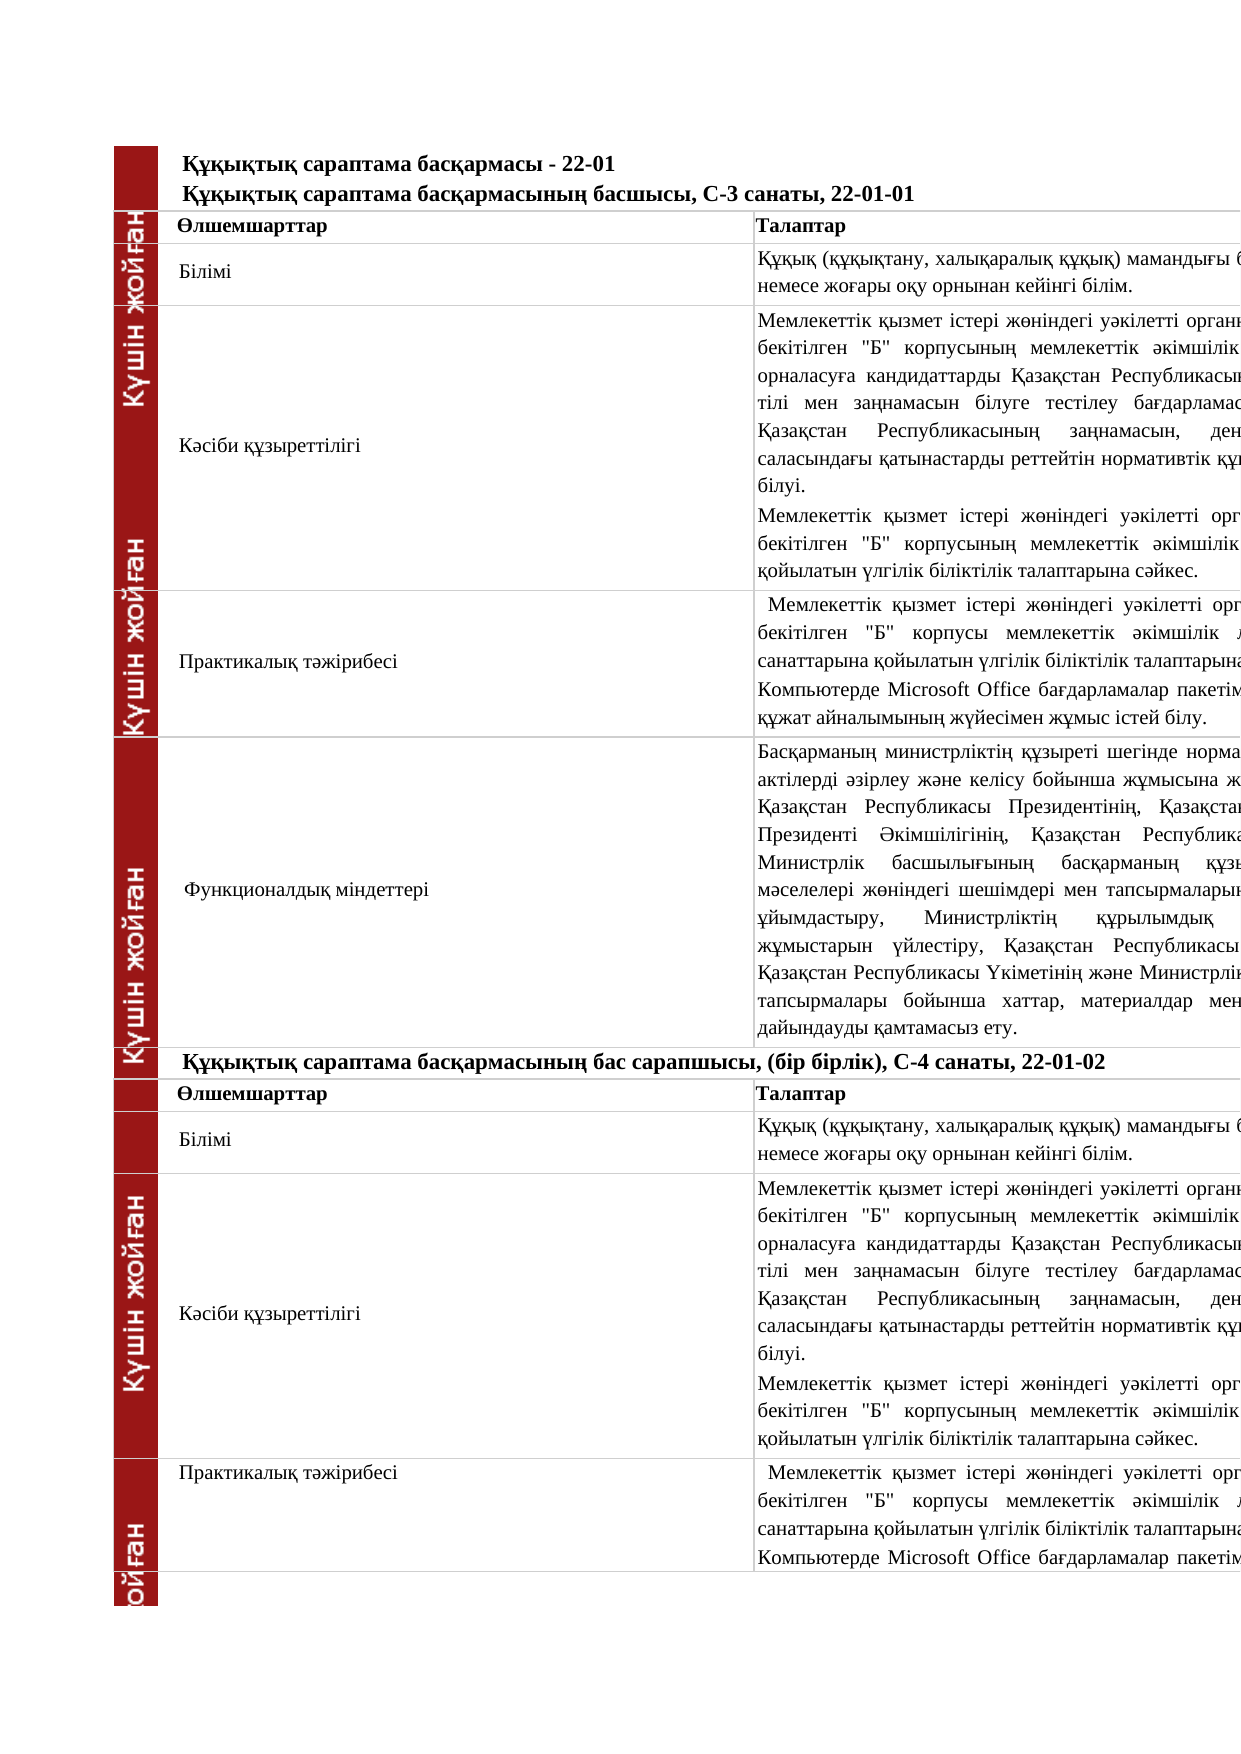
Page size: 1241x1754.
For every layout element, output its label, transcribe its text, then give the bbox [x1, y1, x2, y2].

table_cell Басқарманың министрліктің құзыреті шегінде нормативтік құқықтық актілерді әзірлеу және келісу бойынша жұмысына жалпы басшылық, Қазақстан Республикасы Президентінің, Қазақстан Республикасы Президенті Әкімшілігінің, Қазақстан Республикасы Үкіметінің, Министрлік басшылығының басқарманың құзыретіне кіретін мәселелері жөніндегі шешімдері мен тапсырмаларының орындалуын ұйымдастыру, Министрліктің құрылымдық бөлімшелерінің жұмыстарын үйлестіру, Қазақстан Республикасы Президентінің, Қазақстан Республикасы Үкіметінің және Министрлік басшыларының тапсырмалары бойынша хаттар, материалдар мен қорытындылар дайындауды қамтамасыз ету. [755, 738, 1240, 1047]
table_cell Білімі [114, 244, 753, 305]
table_cell Мемлекеттік қызмет істері жөніндегі уәкілетті органның бұйрығымен бекітілген "Б" корпусының мемлекеттік әкімшілік лауазымдарына орналасуға кандидаттарды Қазақстан Республикасының мемлекеттік тілі мен заңнамасын білуге тестілеу бағдарламасында көзделген Қазақстан Республикасының заңнамасын, денсаулық сақтау саласындағы қатынастарды реттейтін нормативтік құқықтық актілерді білуі. Мемлекеттік қызмет істері жөніндегі уәкілетті органның актіcімен бекітілген "Б" корпусының мемлекеттік әкімшілік лауазымдарына қойылатын үлгілік біліктілік талаптарына сәйкес. [755, 1174, 1240, 1457]
table_cell Кәсіби құзыреттілігі [114, 1174, 753, 1457]
picture [114, 146, 158, 150]
table_cell Құқық (құқықтану, халықаралық құқық) мамандығы бойынша жоғары немесе жоғары оқу орнынан кейінгі білім. [755, 244, 1240, 305]
table_cell Практикалық тәжірибесі [114, 591, 753, 736]
text Құқықтық сараптама басқармасының басшысы, С-3 санаты, 22-01-01 [112, 180, 1128, 207]
picture [114, 1572, 158, 1606]
text Құқықтық сараптама басқармасы - 22-01 [112, 150, 1128, 176]
table_header Талаптар [755, 1080, 1240, 1111]
picture [114, 176, 158, 180]
table_cell Құқық (құқықтану, халықаралық құқық) мамандығы бойынша жоғары немесе жоғары оқу орнынан кейінгі білім. [755, 1112, 1240, 1173]
table_header Өлшемшарттар [114, 1080, 753, 1111]
text Құқықтық сараптама басқармасының бас сарапшысы, (бір бірлік), С-4 санаты, 22-01-02 [112, 1048, 1128, 1074]
table_cell Білімі [114, 1112, 753, 1173]
table_cell Мемлекеттік қызмет істері жөніндегі уәкілетті органның бұйрығымен бекітілген "Б" корпусының мемлекеттік әкімшілік лауазымдарына орналасуға кандидаттарды Қазақстан Республикасының мемлекеттік тілі мен заңнамасын білуге тестілеу бағдарламасында көзделген Қазақстан Республикасының заңнамасын, денсаулық сақтау саласындағы қатынастарды реттейтін нормативтік құқықтық актілерді білуі. Мемлекеттік қызмет істері жөніндегі уәкілетті органның актіcімен бекітілген "Б" корпусының мемлекеттік әкімшілік лауазымдарына қойылатын үлгілік біліктілік талаптарына сәйкес. [755, 306, 1240, 589]
table_header Өлшемшарттар [114, 212, 753, 243]
table_cell Функционалдық міндеттері [114, 738, 753, 1047]
picture [114, 1074, 158, 1078]
table_header Талаптар [755, 212, 1240, 243]
table_cell Кәсіби құзыреттілігі [114, 306, 753, 589]
table_cell Практикалық тәжірибесі [114, 1459, 753, 1571]
